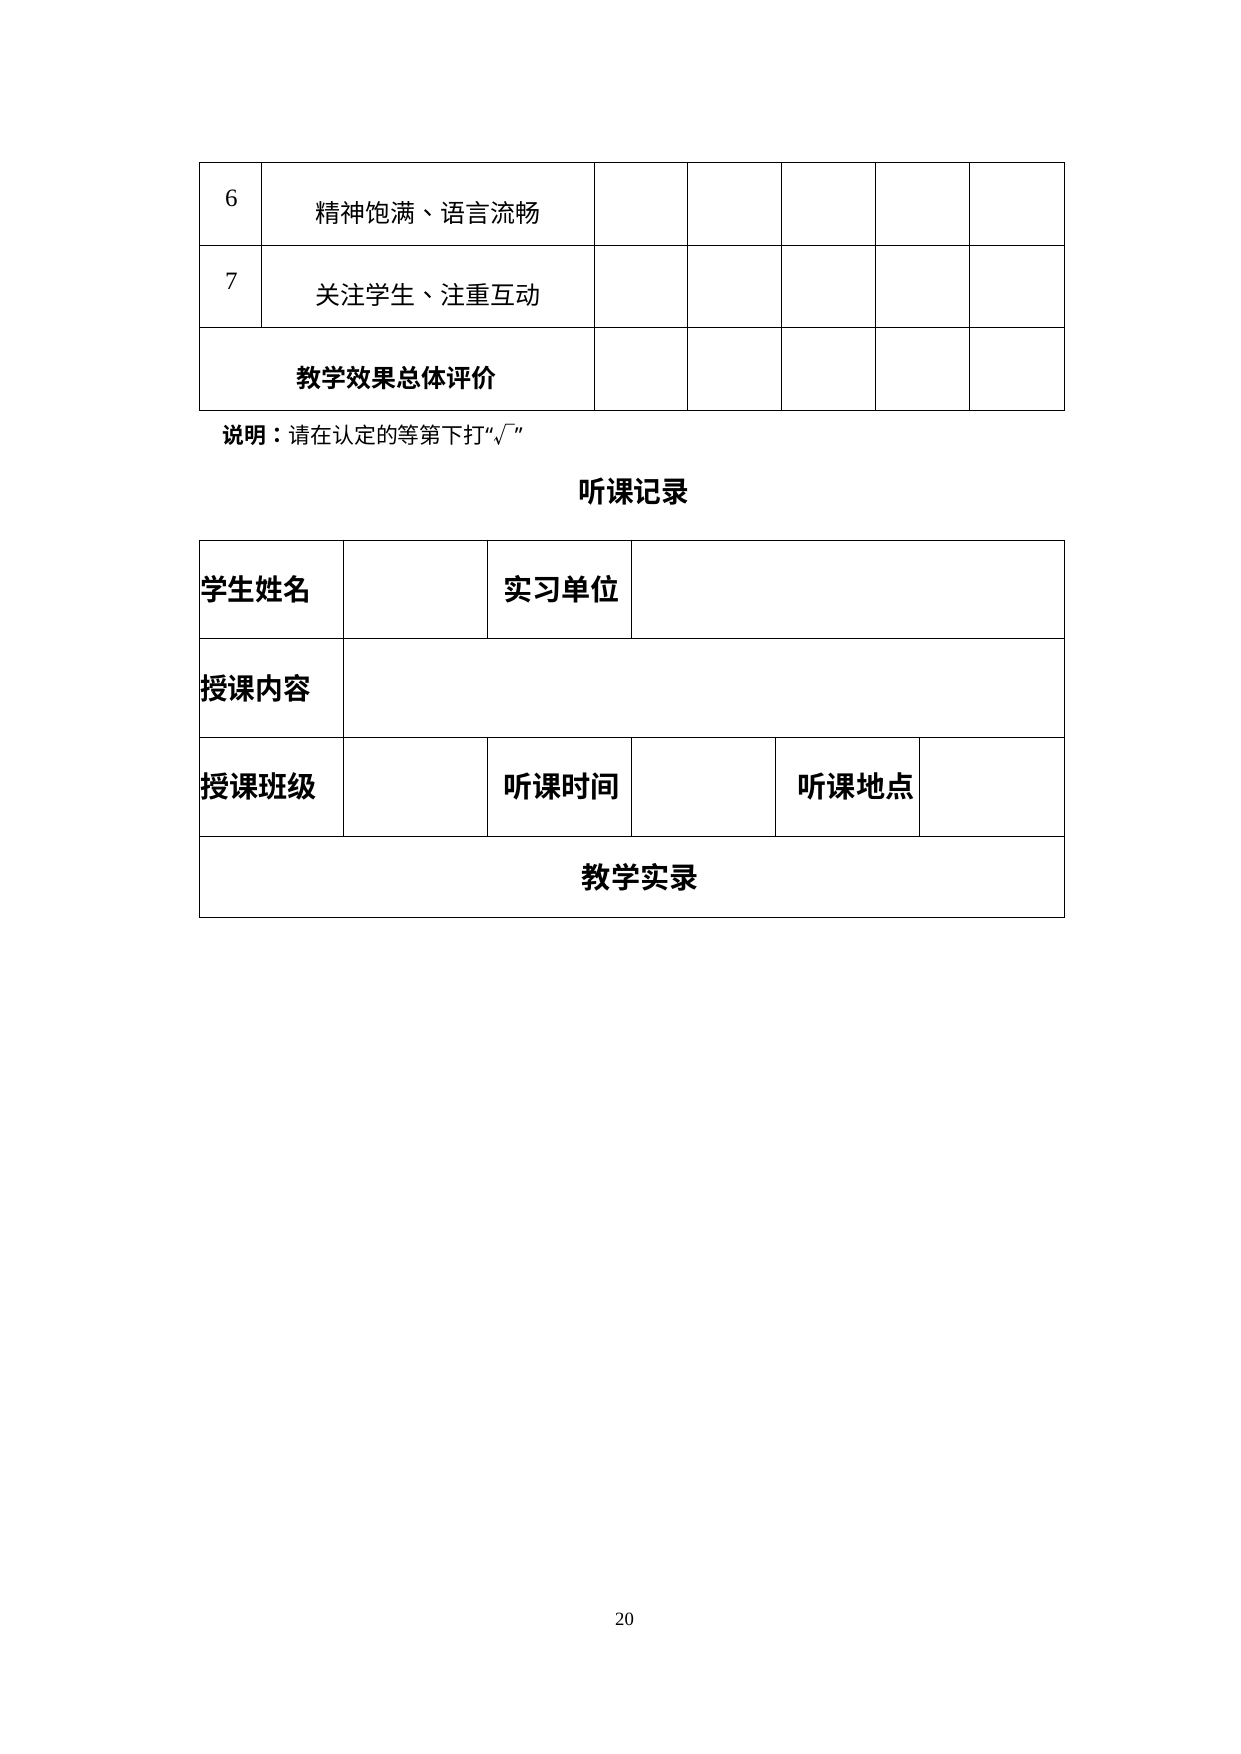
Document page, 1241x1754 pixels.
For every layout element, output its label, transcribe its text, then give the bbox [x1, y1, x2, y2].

table_cell 实习单位 [488, 541, 631, 638]
table_cell 教学实录 [200, 837, 1064, 917]
table_cell [595, 246, 687, 327]
table_cell 说明：请在认定的等第下打“√” [200, 411, 1064, 458]
table_cell 6 [200, 163, 261, 245]
table_cell [920, 738, 1064, 836]
table_cell [782, 246, 875, 327]
table_cell 授课内容 [200, 639, 343, 737]
table_cell 听课地点 [776, 738, 919, 836]
table_cell [344, 738, 487, 836]
table_cell [632, 541, 1064, 638]
table_cell [876, 328, 969, 410]
table_cell [595, 163, 687, 245]
table_cell 听课记录 [200, 459, 1064, 539]
table_cell [688, 328, 781, 410]
table_cell [970, 328, 1064, 410]
table_cell [344, 541, 487, 638]
table_cell [970, 246, 1064, 327]
table_cell [688, 246, 781, 327]
table_cell 关注学生、注重互动 [262, 246, 594, 327]
table_cell 精神饱满、语言流畅 [262, 163, 594, 245]
table_cell [595, 328, 687, 410]
table_cell [632, 738, 775, 836]
table_cell [876, 246, 969, 327]
table_cell 学生姓名 [200, 541, 343, 638]
table_cell [876, 163, 969, 245]
table_cell [782, 328, 875, 410]
table_cell [970, 163, 1064, 245]
table_cell [344, 639, 1064, 737]
table_cell 7 [200, 246, 261, 327]
table_cell [688, 163, 781, 245]
table_cell [782, 163, 875, 245]
table_cell 听课时间 [488, 738, 631, 836]
table_cell 授课班级 [200, 738, 343, 836]
table_cell 教学效果总体评价 [200, 328, 594, 410]
